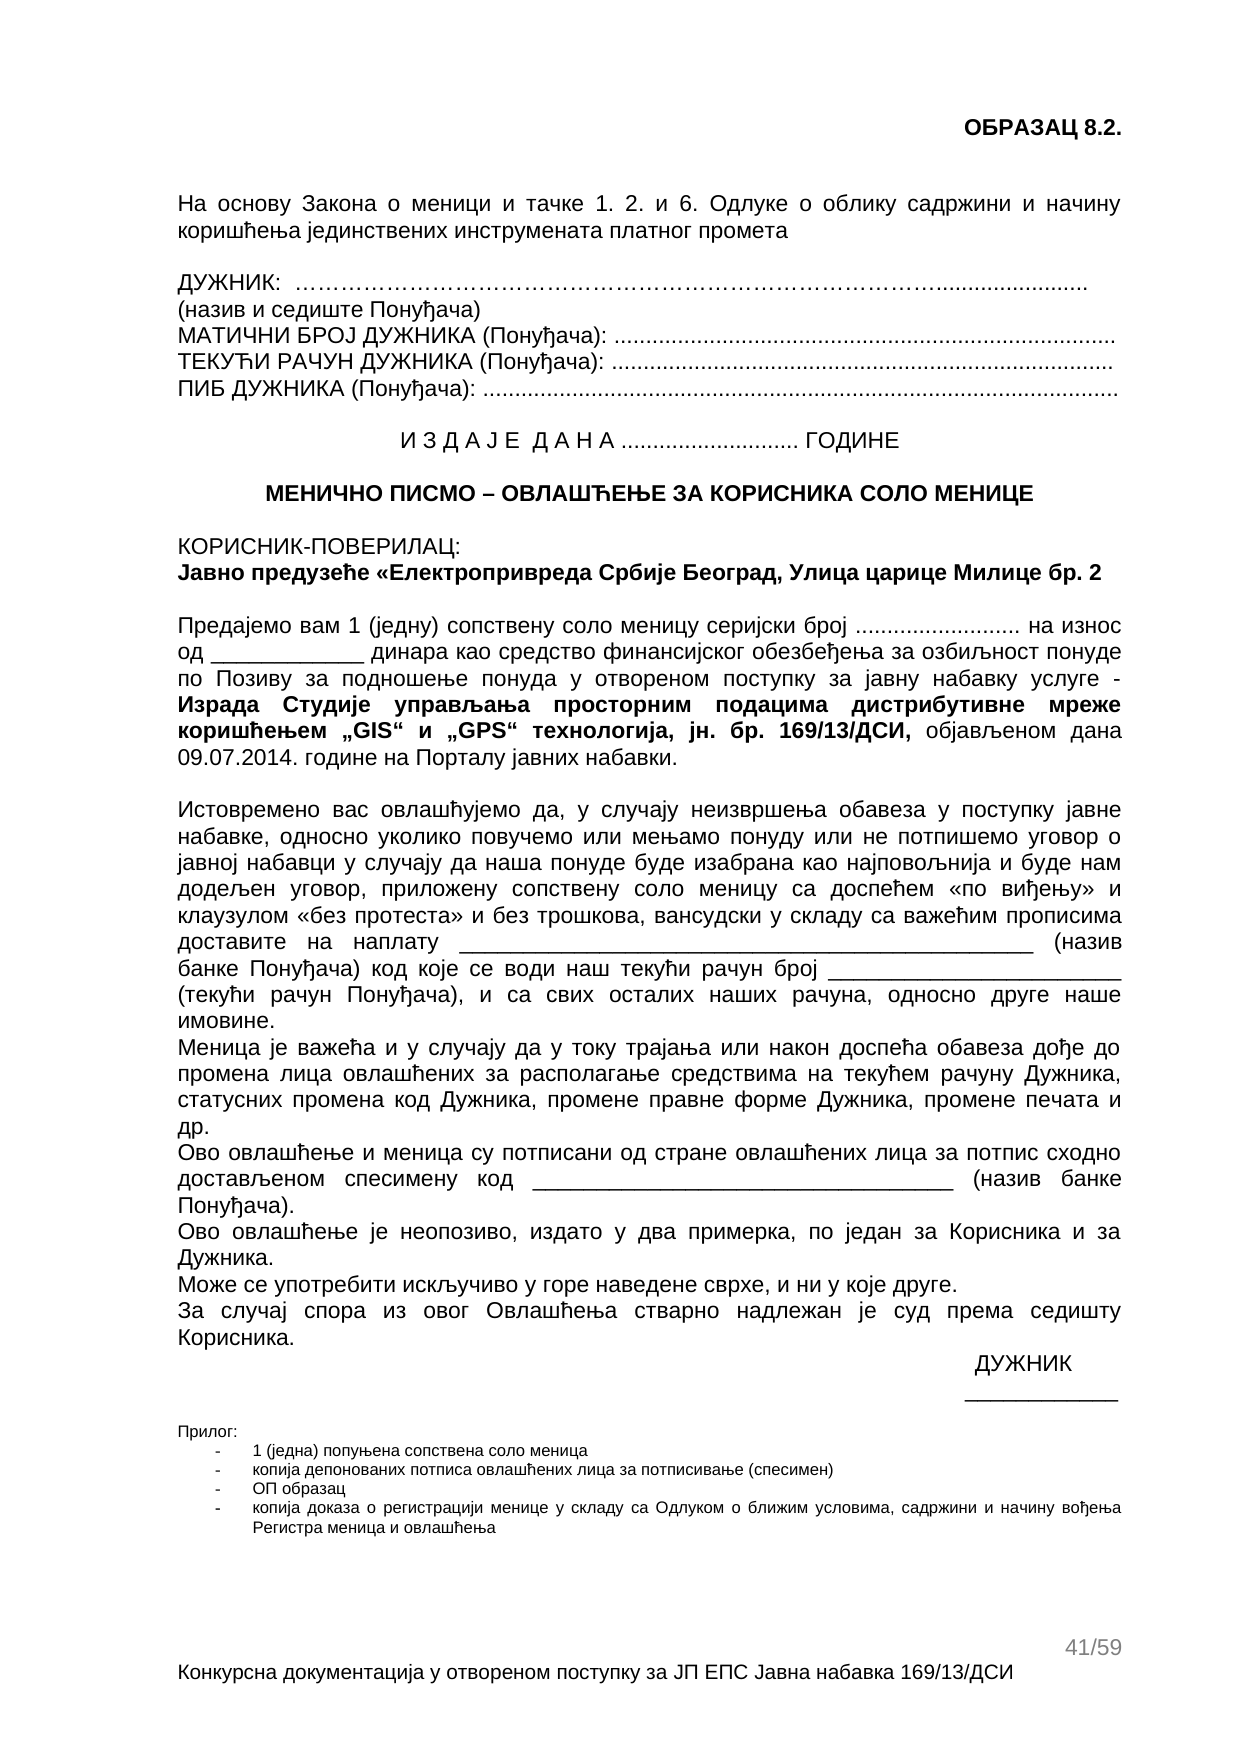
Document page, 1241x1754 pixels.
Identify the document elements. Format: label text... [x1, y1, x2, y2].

text На основу Закона о меници и тачке 1. 2. и 6. Одлуке о облику садржини и начину коришћења јединствених инструмената платног промета [177, 190, 1122, 243]
text ДУЖНИК: …………………………………………………………………………........................ [177, 269, 1122, 296]
text Ово овлашћење и меница су потписани од стране овлашћених лица за потпис сходно достављеном спесимену код _________________________________ (назив банке Понуђача). [177, 1139, 1122, 1218]
text ПИБ ДУЖНИКА (Понуђача): .................................................................................................... [177, 375, 1122, 401]
text Прилог: [177, 1422, 1122, 1441]
list ОП образац [215, 1479, 1122, 1498]
text МЕНИЧНО ПИСМО – ОВЛАШЋЕЊЕ ЗА КОРИСНИКА СОЛО МЕНИЦЕ [177, 480, 1122, 506]
text Меница је важећа и у случају да у току трајања или након доспећа обавеза дође до промена лица овлашћених за располагање средствима на текућем рачуну Дужника, статусних промена код Дужника, промене правне форме Дужника, промене печата и др. [177, 1033, 1122, 1139]
list копија доказа о регистрацији менице у складу са Одлуком о ближим условима, садржини и начину вођења Регистра меница и овлашћења [215, 1498, 1122, 1537]
text За случај спора из овог Овлашћења стварно надлежан је суд према седишту Корисника. [177, 1297, 1122, 1350]
text И З Д А Ј Е Д А Н А ............................ ГОДИНЕ [177, 427, 1122, 454]
text Предајемо вам 1 (једну) сопствену соло меницу серијски број .......................... на износ од ____________ динара као средство финансијског обезбеђења за озбиљност понуде по Позиву за подношење понуда у отвореном поступку за јавну набавку услуге - Израда Студије управљања просторним подацима дистрибутивне мреже коришћењем „GIS“ и „GPS“ технологија, јн. бр. 169/13/ДСИ, објављеном дана 09.07.2014. године на Порталу јавних набавки. [177, 612, 1122, 770]
text КОРИСНИК-ПОВЕРИЛАЦ: [177, 533, 1122, 559]
subtitle ОБРАЗАЦ 8.2. [177, 113, 1122, 140]
text Ово овлашћење је неопозиво, издато у два примерка, по један за Корисника и за Дужника. [177, 1218, 1122, 1271]
text (назив и седиште Понуђача) [177, 296, 1122, 322]
list 1 (једна) попуњена сопствена соло меница [215, 1441, 1122, 1460]
text МАТИЧНИ БРОЈ ДУЖНИКА (Понуђача): ............................................................................... [177, 322, 1122, 348]
text Може се употребити искључиво у горе наведене сврхе, и ни у које друге. [177, 1271, 1122, 1297]
text Јавно предузеће «Електропривреда Србије Београд, Улица царице Милице бр. 2 [177, 559, 1122, 586]
text ТЕКУЋИ РАЧУН ДУЖНИКА (Понуђача): ............................................................................... [177, 348, 1122, 375]
text Истовремено вас овлашћујемо да, у случају неизвршења обавеза у поступку јавне набавке, односно уколико повучемо или мењамо понуду или не потпишемо уговор о јавној набавци у случају да наша понуде буде изабрана као најповољнија и буде нам додељен уговор, приложену сопствену соло меницу са доспећем «по виђењу» и клаузулом «без протеста» и без трошкова, вансудски у складу са важећим прописима доставите на наплату _____________________________________________ (назив банке Понуђача) код које се води наш текући рачун број _______________________ (текући рачун Понуђача), и са свих осталих наших рачуна, односно друге наше имовине. [177, 796, 1122, 1033]
text ДУЖНИК ____________ [177, 1350, 1122, 1402]
list копија депонованих потписа овлашћених лица за потписивање (спесимен) [215, 1460, 1122, 1479]
